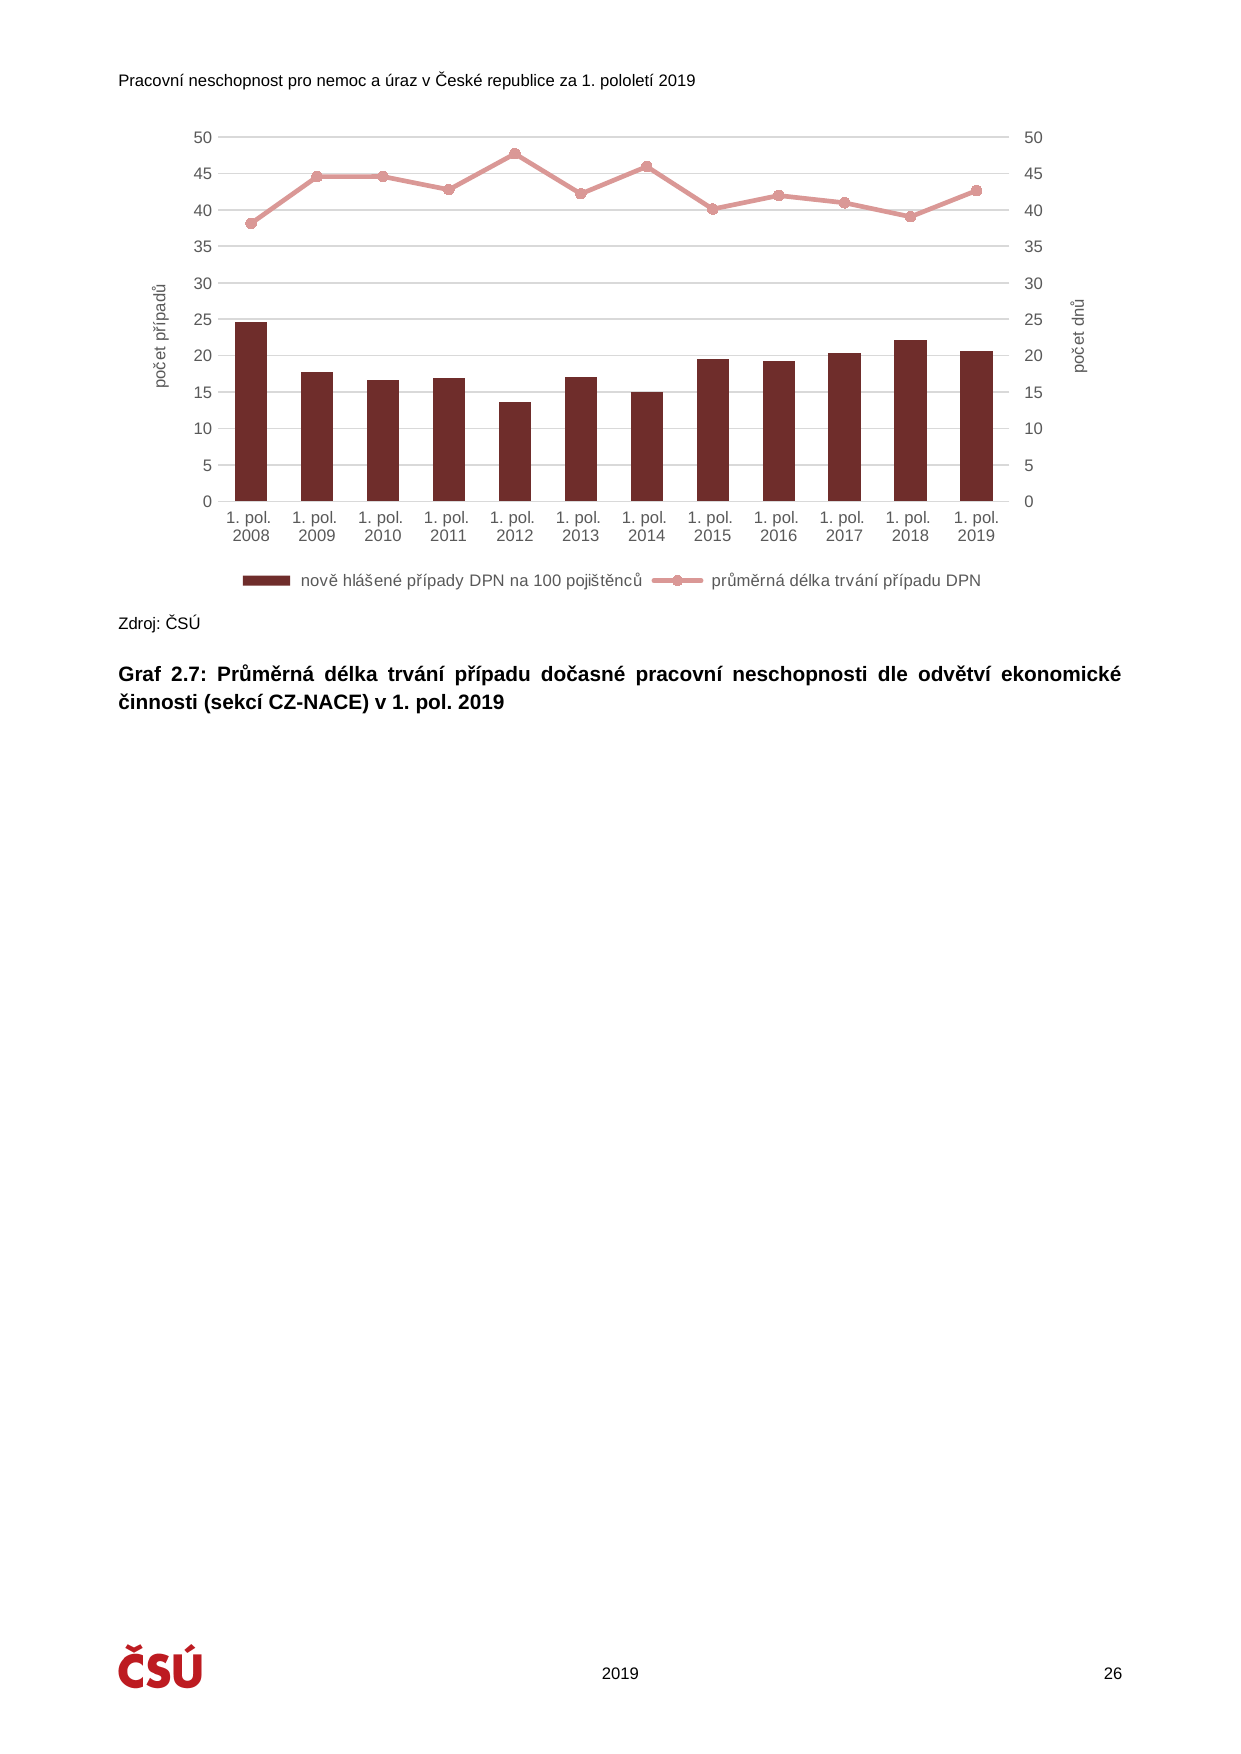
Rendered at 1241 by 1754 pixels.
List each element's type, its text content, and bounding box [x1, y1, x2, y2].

text Graf 2.7: Průměrná délka trvání případu dočasné pracovní neschopnosti dle odvětví ekonomické činnosti (sekcí CZ-NACE) v 1. pol. 2019 [118, 661, 1122, 714]
text Zdroj: ČSÚ [118, 613, 1122, 633]
picture [118, 1643, 202, 1689]
